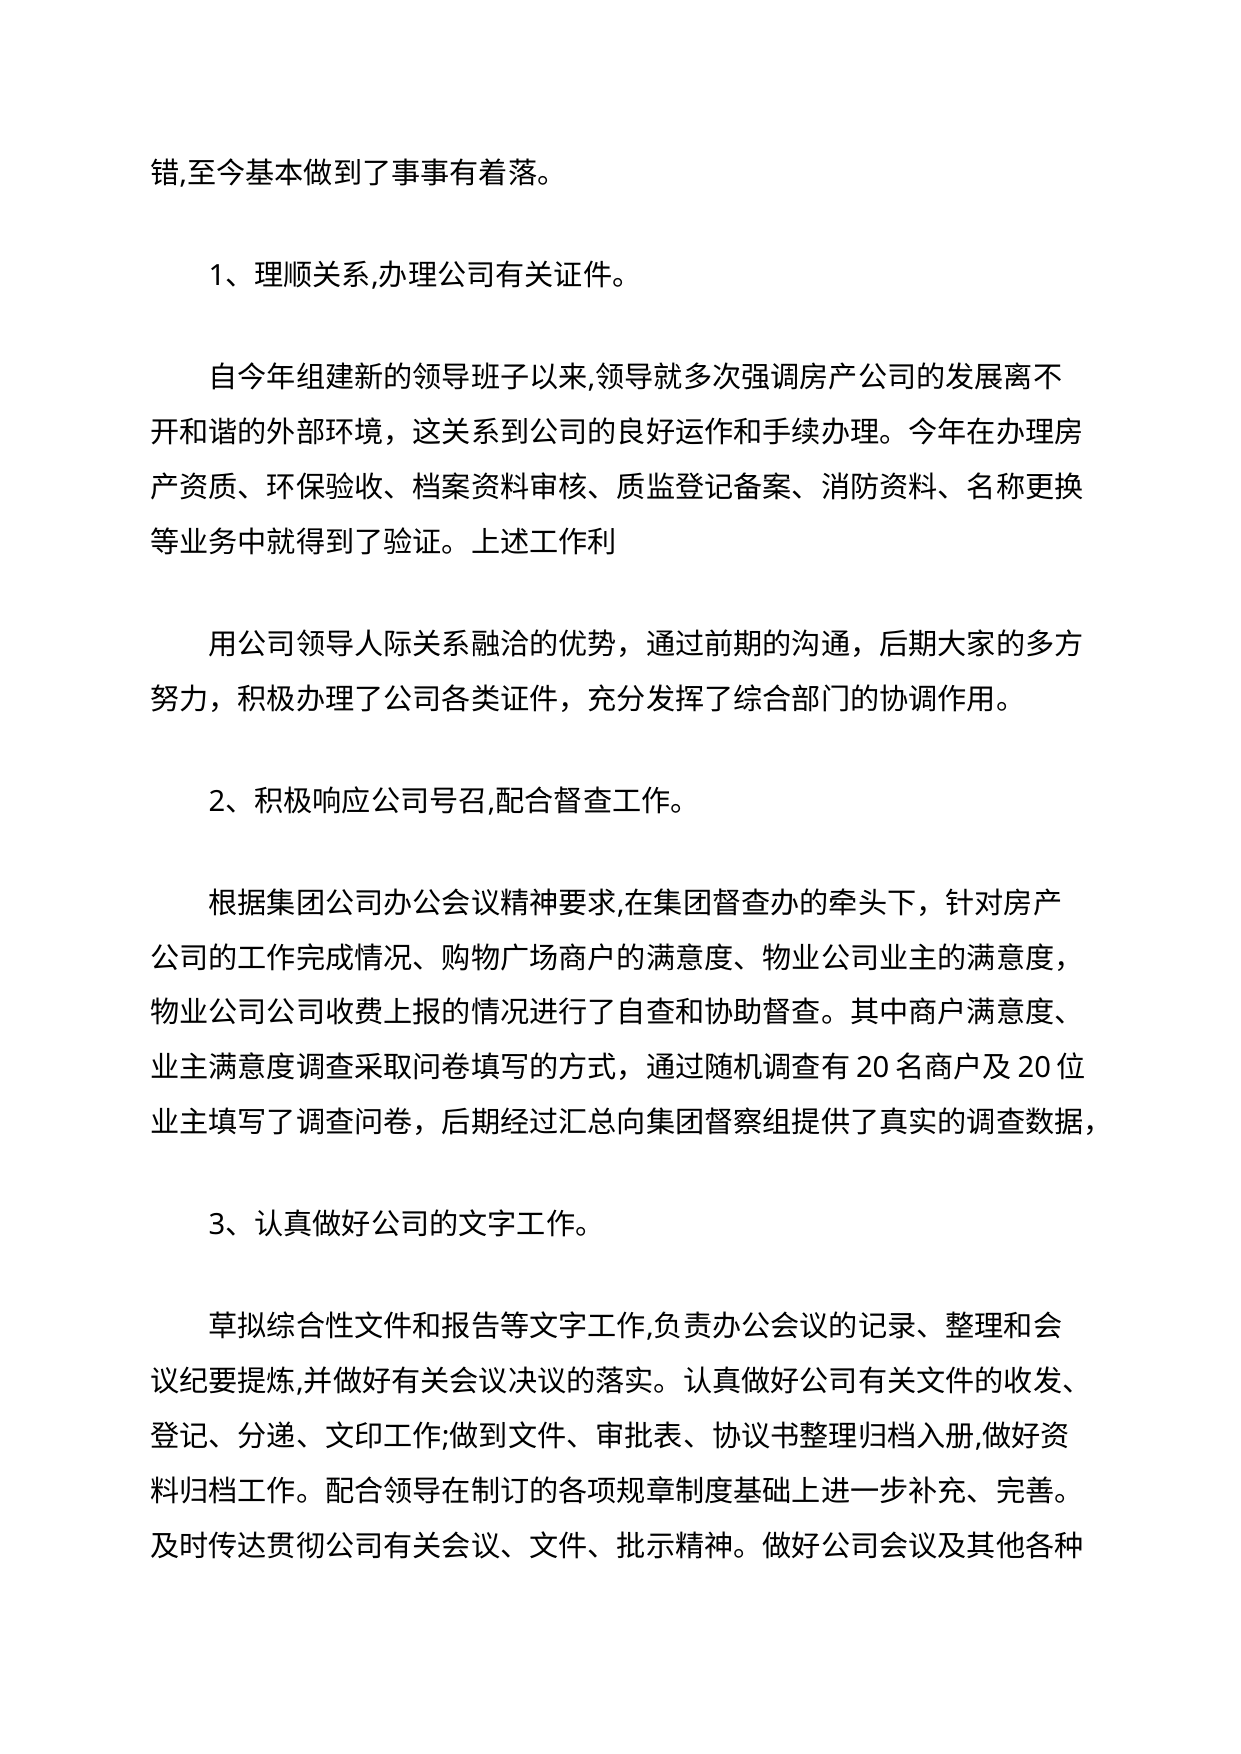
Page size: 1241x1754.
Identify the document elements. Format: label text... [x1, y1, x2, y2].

text 2、积极响应公司号召,配合督查工作。 [150, 777, 1090, 819]
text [150, 150, 1090, 192]
text 用公司领导人际关系融洽的优势，通过前期的沟通，后期大家的多方努力，积极办理了公司各类证件，充分发挥了综合部门的协调作用。 [150, 621, 1090, 718]
text 根据集团公司办公会议精神要求,在集团督查办的牵头下，针对房产公司的工作完成情况、购物广场商户的满意度、物业公司业主的满意度，物业公司公司收费上报的情况进行了自查和协助督查。其中商户满意度、业主满意度调查采取问卷填写的方式，通过随机调查有20名商户及20位业主填写了调查问卷，后期经过汇总向集团督察组提供了真实的调查数据， [150, 879, 1090, 1141]
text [150, 1303, 1090, 1565]
text 自今年组建新的领导班子以来,领导就多次强调房产公司的发展离不开和谐的外部环境，这关系到公司的良好运作和手续办理。今年在办理房产资质、环保验收、档案资料审核、质监登记备案、消防资料、名称更换等业务中就得到了验证。上述工作利 [150, 354, 1090, 561]
text 3、认真做好公司的文字工作。 [150, 1201, 1090, 1243]
text 1、理顺关系,办理公司有关证件。 [150, 252, 1090, 294]
